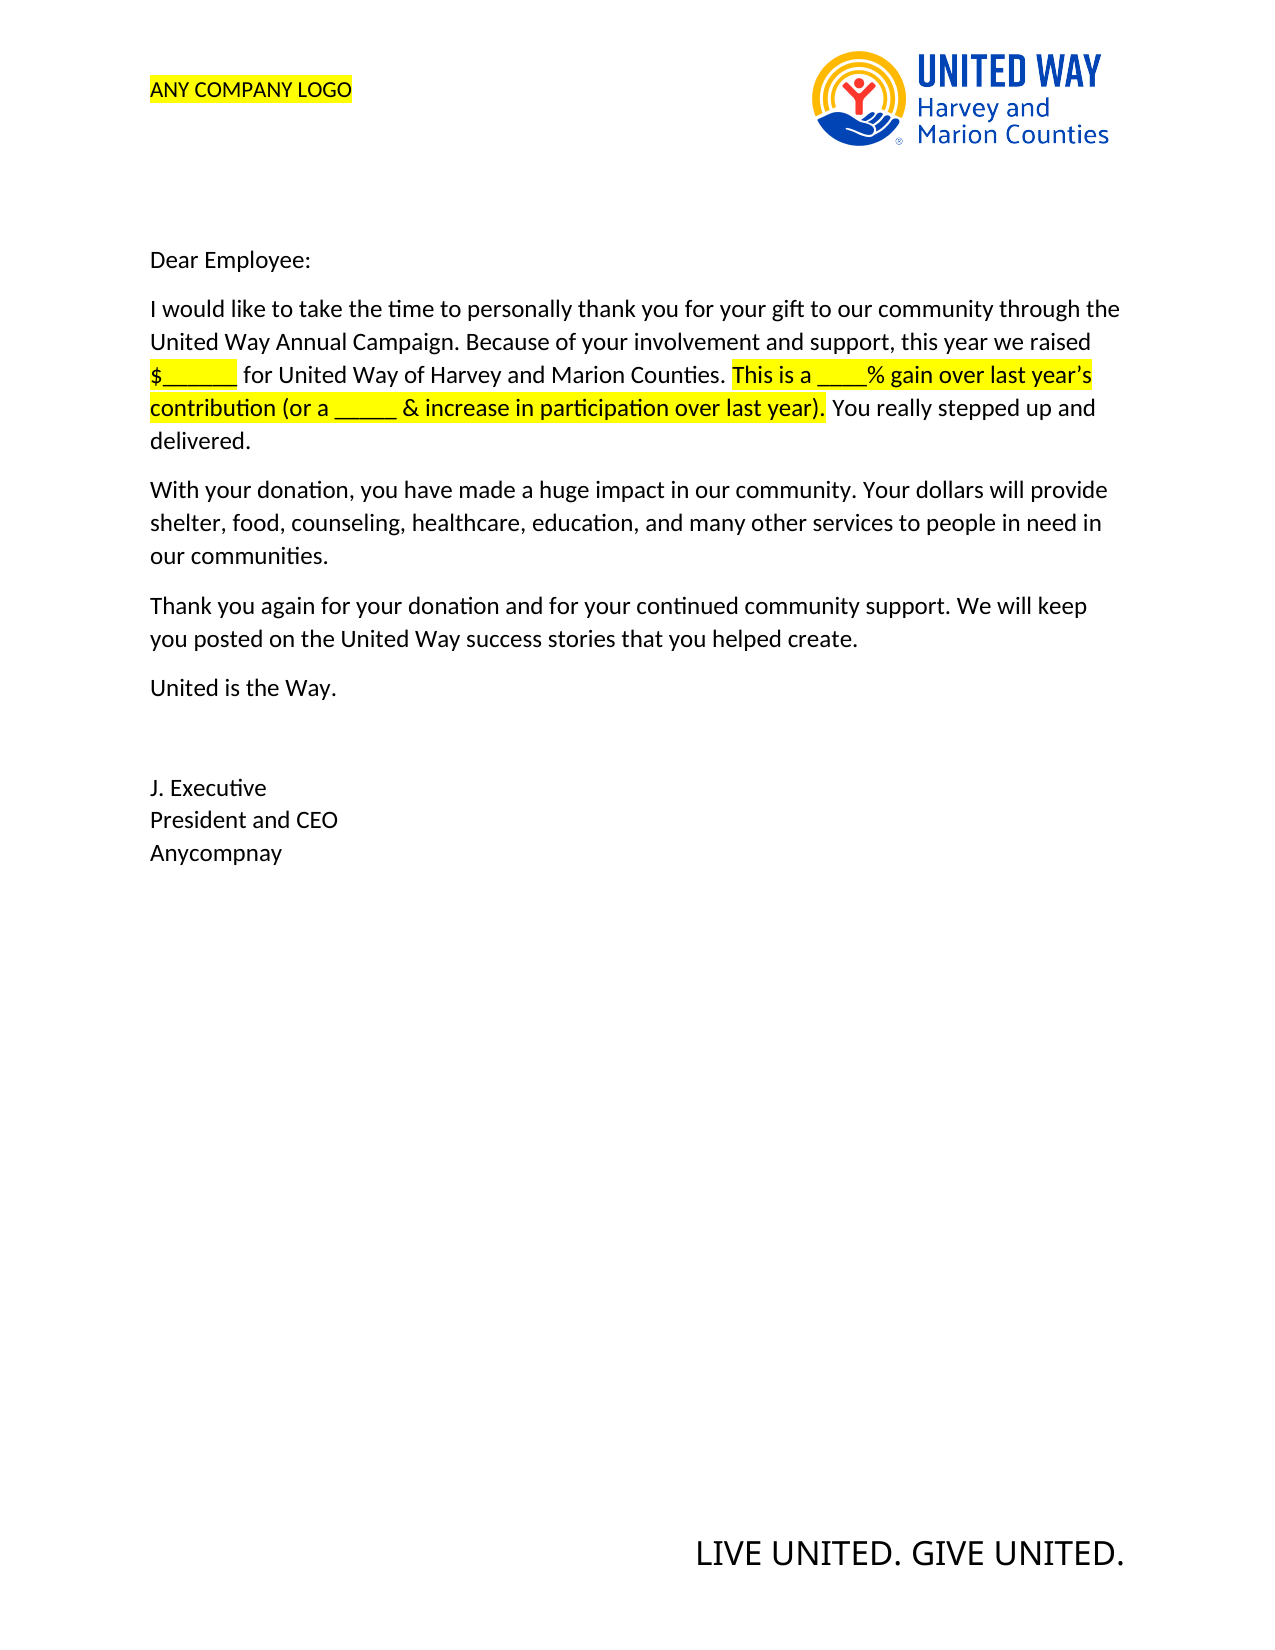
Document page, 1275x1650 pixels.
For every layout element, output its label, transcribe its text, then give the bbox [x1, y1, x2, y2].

text J. Executive President and CEO Anycompnay [150, 772, 1125, 868]
text With your donation, you have made a huge impact in our community. Your dollars will provide shelter, food, counseling, healthcare, education, and many other services to people in need in our communities. [150, 474, 1125, 571]
text United is the Way. [150, 672, 1125, 703]
picture [800, 41, 1131, 156]
text Thank you again for your donation and for your continued community support. We will keep you posted on the United Way success stories that you helped create. [150, 590, 1125, 653]
text I would like to take the time to personally thank you for your gift to our community through the United Way Annual Campaign. Because of your involvement and support, this year we raised $______ for United Way of Harvey and Marion Counties. This is a ____% gain over last year’s contribution (or a _____ & increase in participation over last year). You really stepped up and delivered. [150, 293, 1125, 456]
text Dear Employee: [150, 244, 1125, 274]
